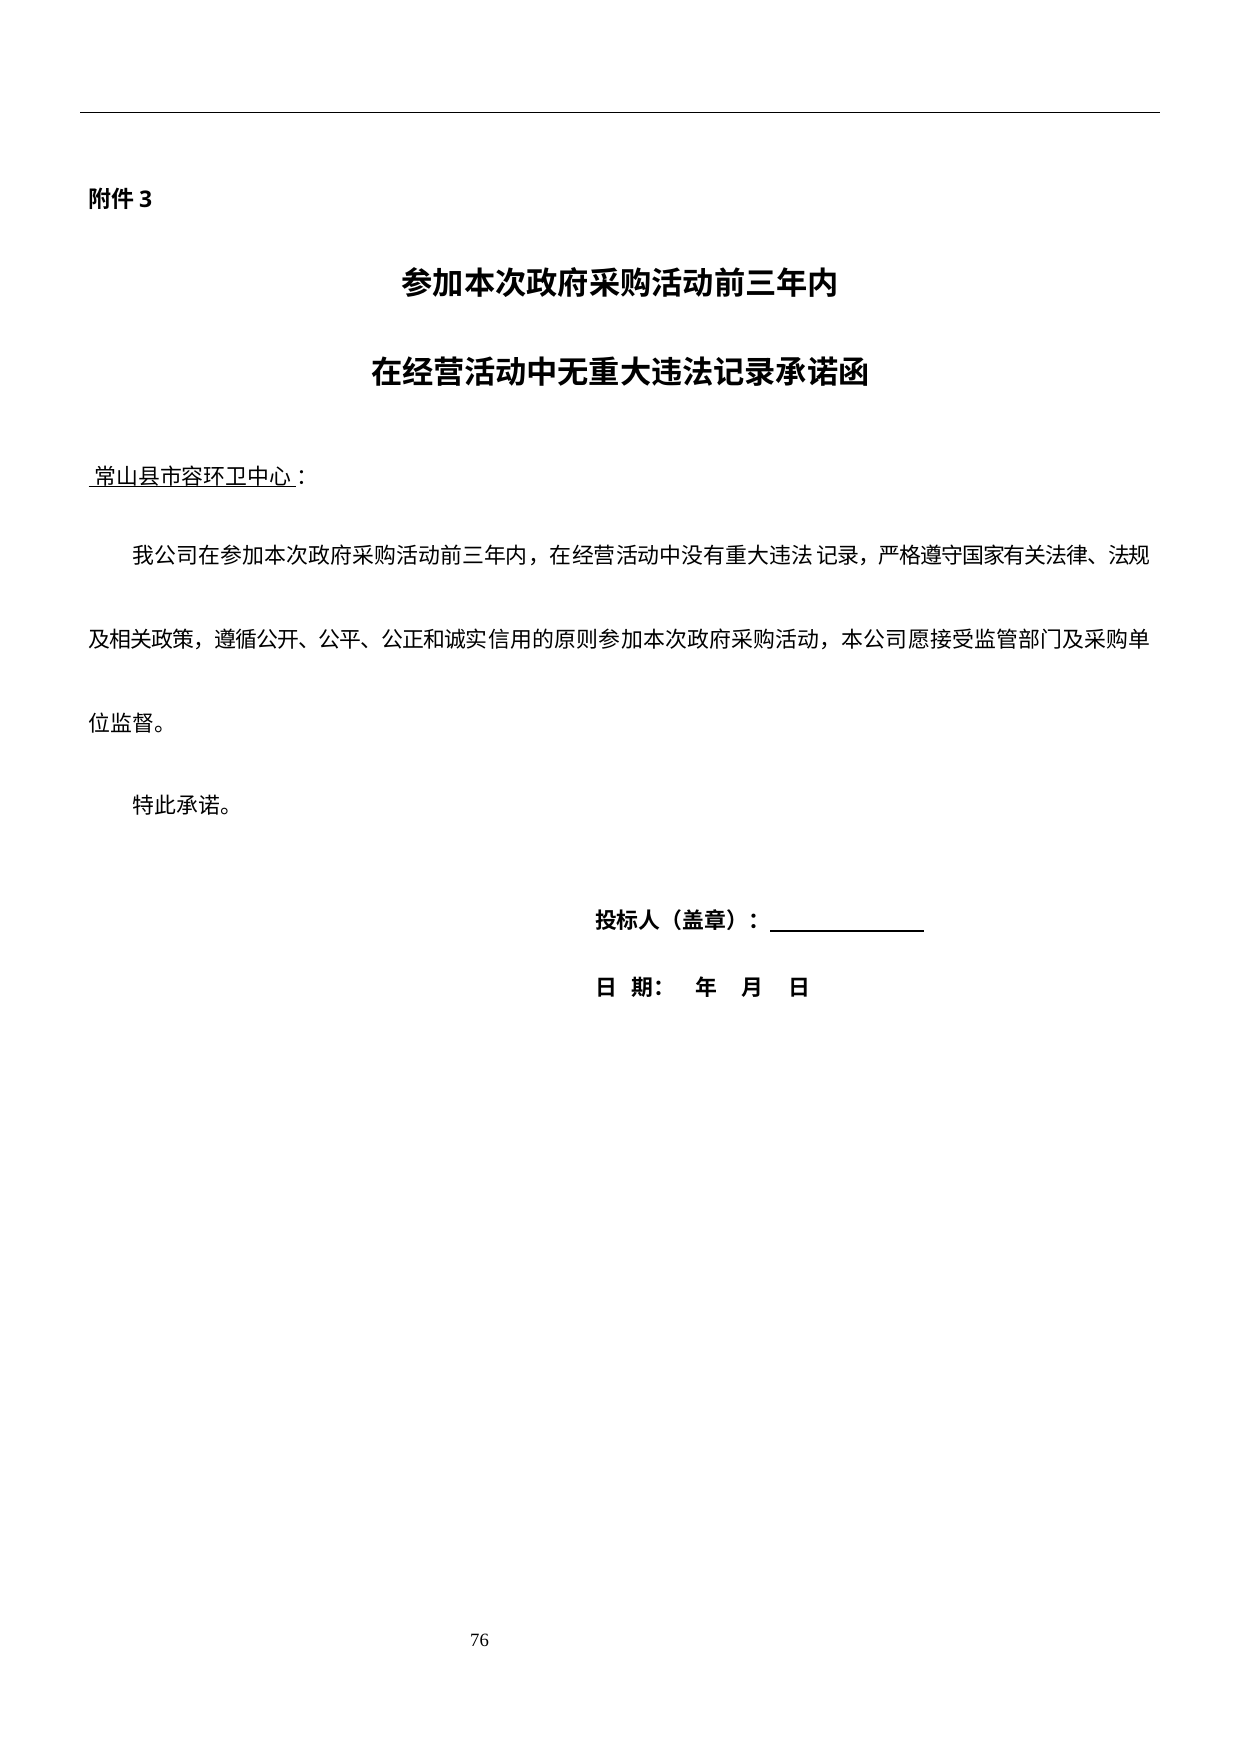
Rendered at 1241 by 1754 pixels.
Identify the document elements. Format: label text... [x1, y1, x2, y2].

text 参加本次政府采购活动前三年内 [88, 248, 1152, 314]
text 在经营活动中无重大违法记录承诺函 [88, 337, 1152, 403]
text 特此承诺。 [88, 787, 1152, 820]
text 我公司在参加本次政府采购活动前三年内，在经营活动中没有重大违法记录，严格遵守国家有关法律、法规及相关政策，遵循公开、公平、公正和诚实信用的原则参加本次政府采购活动，本公司愿接受监管部门及采购单位监督。 [88, 537, 1152, 738]
text 常山县市容环卫中心 ： [88, 458, 1152, 492]
text 附件3 [88, 165, 1152, 231]
text 日 期： 年 月 日 [88, 969, 1152, 1002]
text 投标人（盖章）： [88, 902, 1152, 936]
